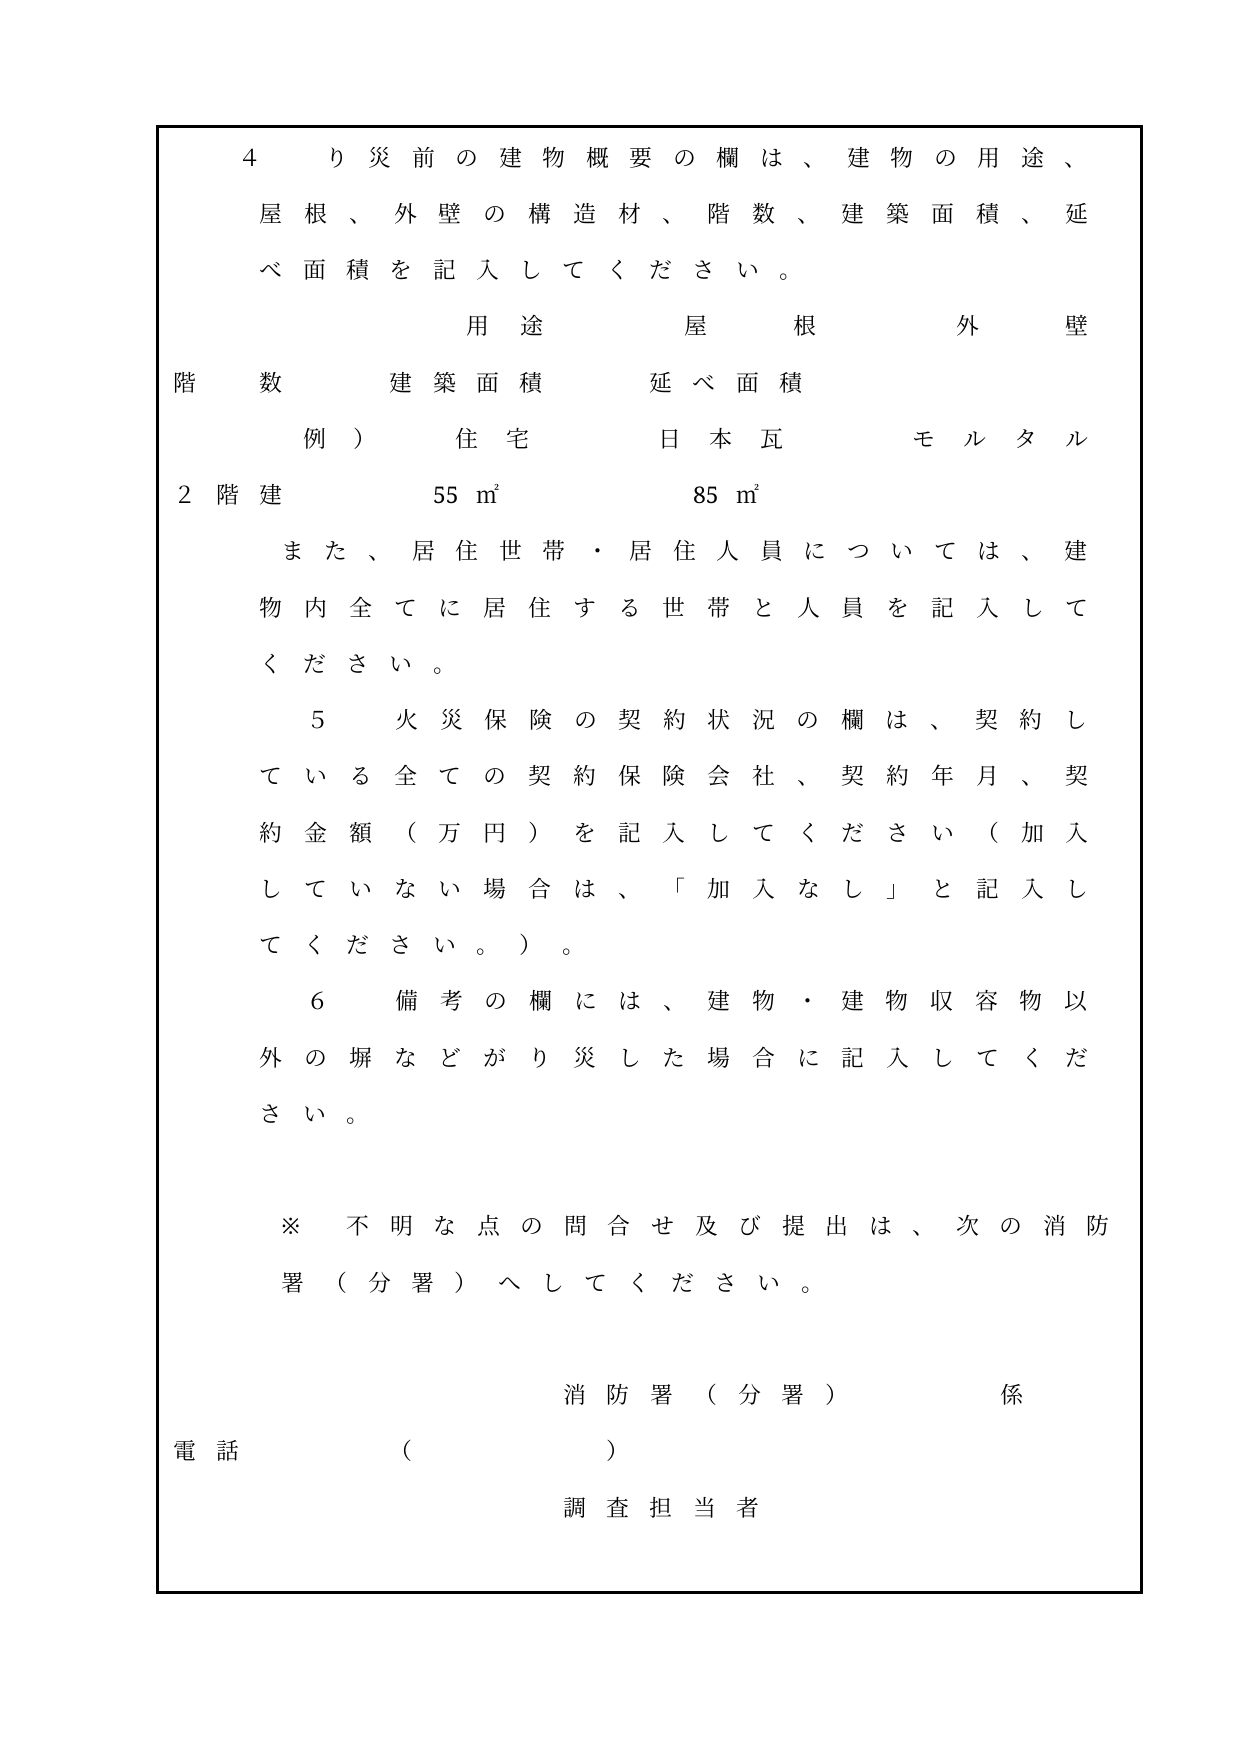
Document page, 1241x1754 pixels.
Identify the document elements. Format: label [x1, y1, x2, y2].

table_header [159, 128, 1140, 1591]
